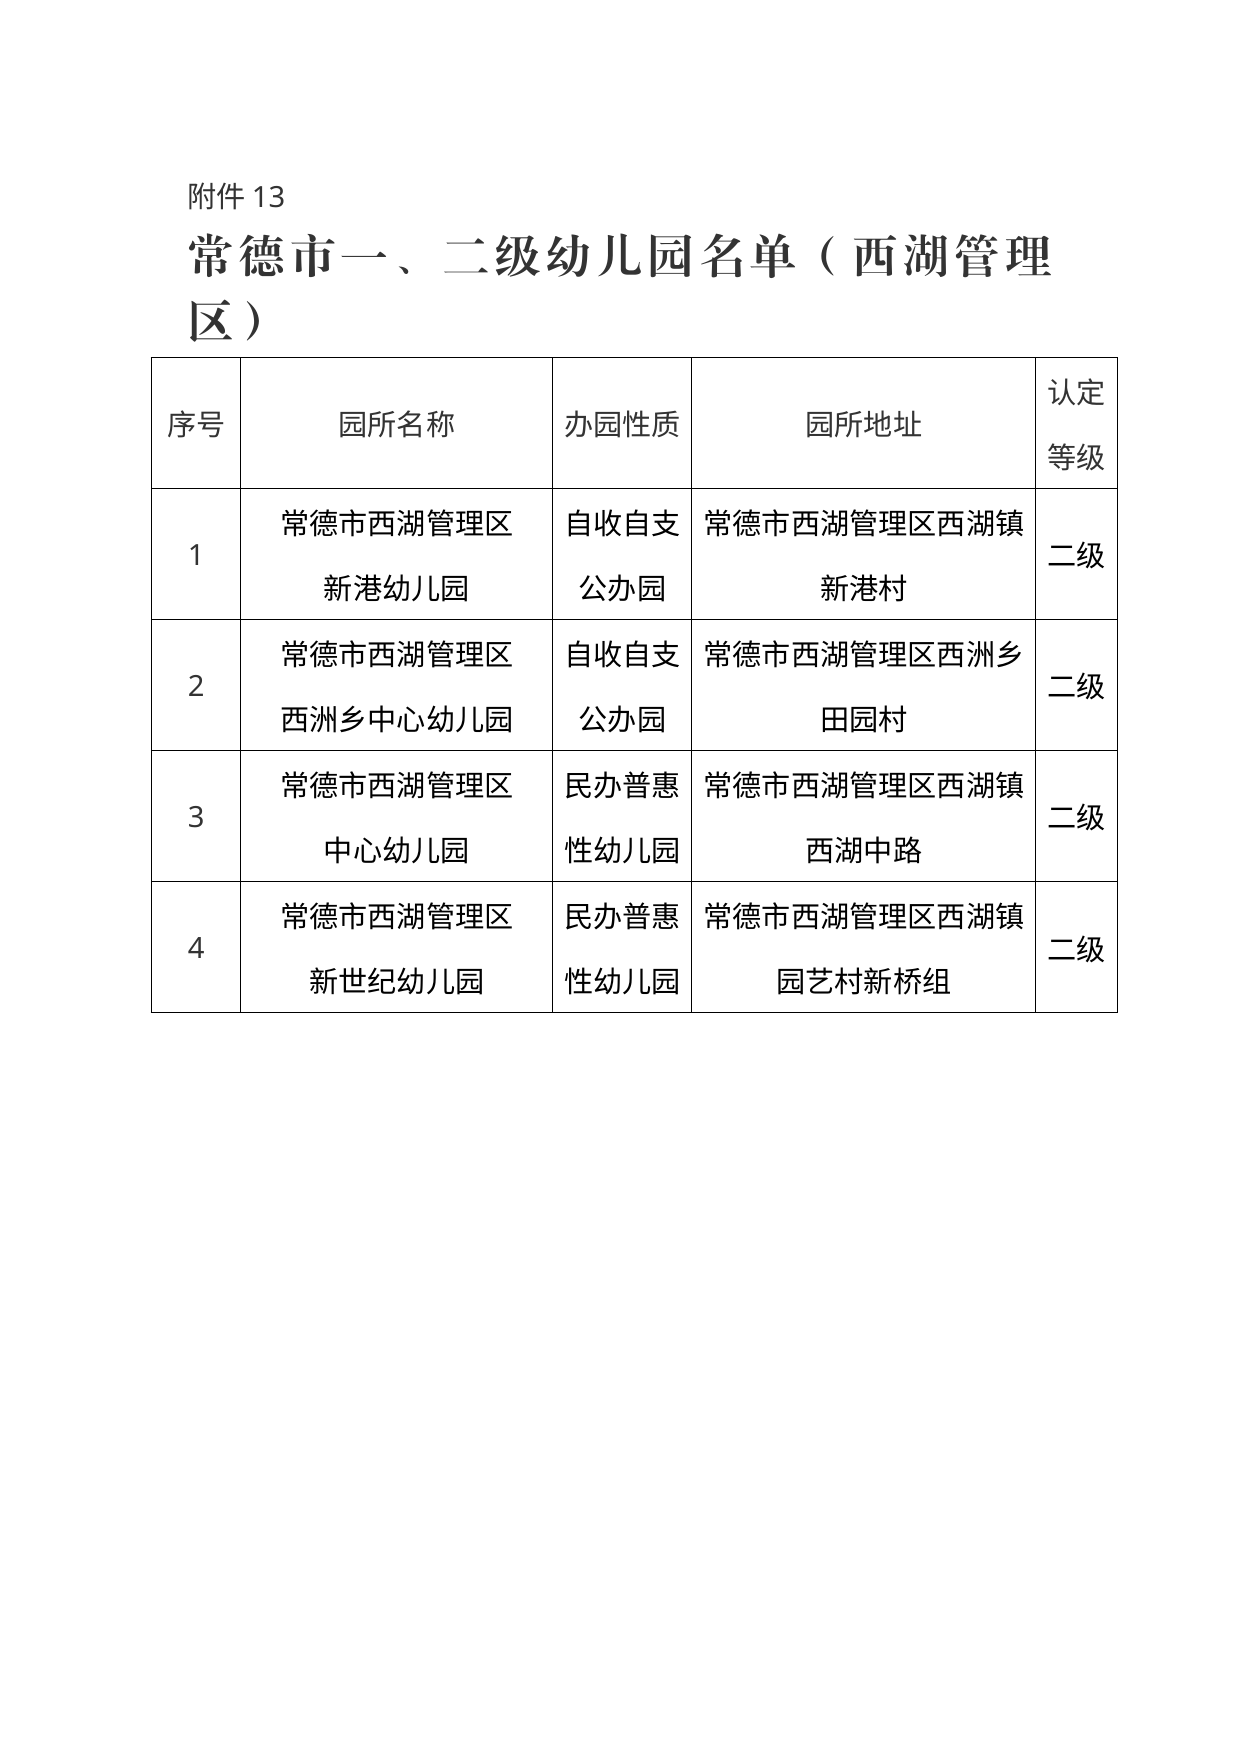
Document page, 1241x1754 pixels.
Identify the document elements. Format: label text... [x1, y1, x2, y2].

table_cell 民办普惠性幼儿园 [553, 751, 691, 881]
table_cell 常德市西湖管理区西湖镇新港村 [692, 489, 1035, 619]
table_cell 自收自支公办园 [553, 489, 691, 619]
table_cell 4 [152, 882, 240, 1012]
table_cell 民办普惠性幼儿园 [553, 882, 691, 1012]
table_cell 常德市西湖管理区 西洲乡中心幼儿园 [241, 620, 552, 750]
table_header 序号 [152, 358, 240, 488]
table_cell 自收自支公办园 [553, 620, 691, 750]
table_cell 3 [152, 751, 240, 881]
table_cell 常德市西湖管理区 新港幼儿园 [241, 489, 552, 619]
table_header 园所地址 [692, 358, 1035, 488]
list 附件13 [187, 162, 1053, 227]
table_cell 二级 [1036, 882, 1117, 1012]
list 常德市一、二级幼儿园名单（西湖管理区） [187, 227, 1053, 357]
table_header 办园性质 [553, 358, 691, 488]
table_cell 常德市西湖管理区西洲乡田园村 [692, 620, 1035, 750]
table_cell 二级 [1036, 751, 1117, 881]
table_cell 常德市西湖管理区西湖镇园艺村新桥组 [692, 882, 1035, 1012]
table_cell 二级 [1036, 620, 1117, 750]
table_cell 2 [152, 620, 240, 750]
table_header 认定等级 [1036, 358, 1117, 488]
table_cell 常德市西湖管理区西湖镇西湖中路 [692, 751, 1035, 881]
table_cell 1 [152, 489, 240, 619]
table_header 园所名称 [241, 358, 552, 488]
table_cell 常德市西湖管理区 新世纪幼儿园 [241, 882, 552, 1012]
table_cell 常德市西湖管理区 中心幼儿园 [241, 751, 552, 881]
table_cell 二级 [1036, 489, 1117, 619]
